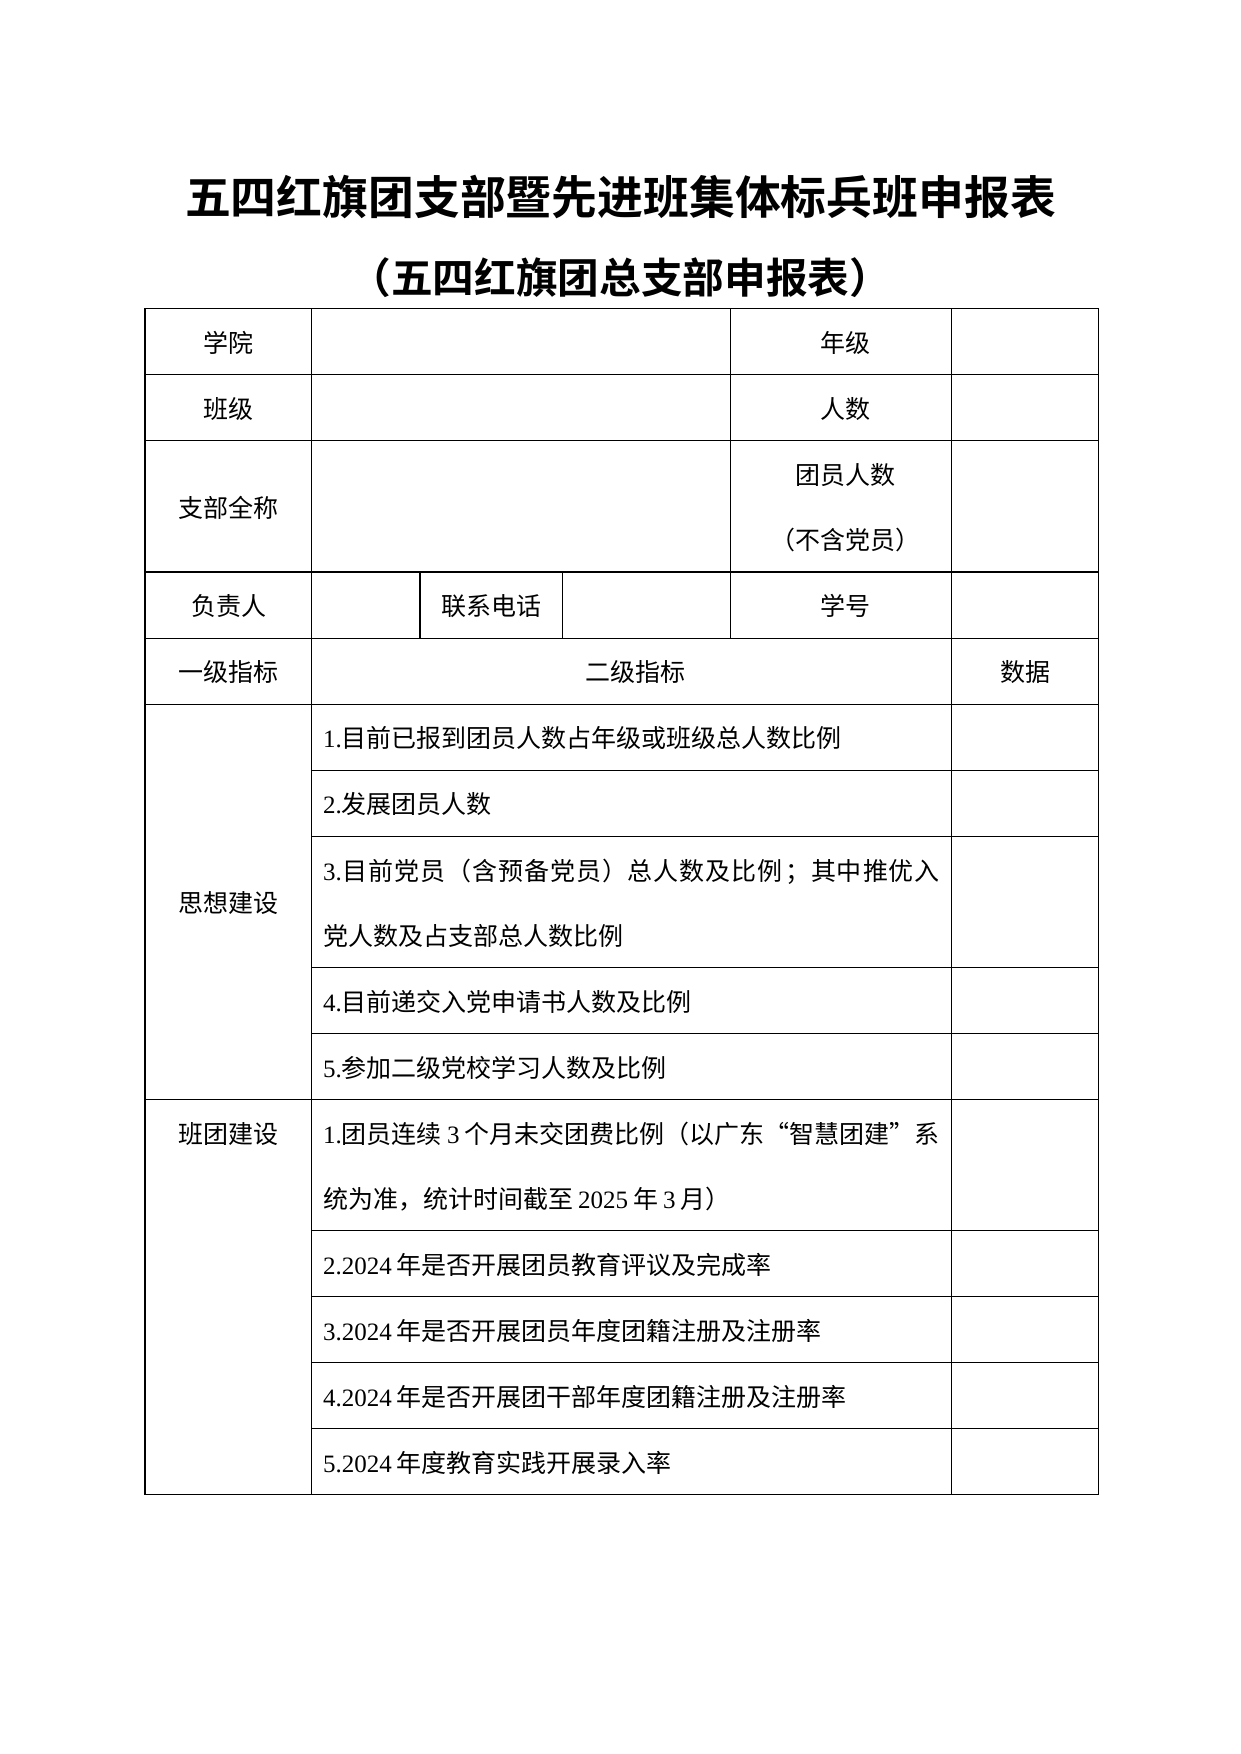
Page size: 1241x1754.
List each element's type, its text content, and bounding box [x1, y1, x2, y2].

table_cell [952, 1429, 1098, 1494]
table_cell [952, 1363, 1098, 1428]
table_header 年级 [731, 309, 951, 374]
table_cell [563, 573, 730, 637]
table_cell 班团建设 [146, 1100, 311, 1494]
table_cell 学号 [731, 573, 951, 637]
table_cell 支部全称 [146, 441, 311, 571]
table_header [312, 309, 730, 374]
table_cell [952, 1100, 1098, 1230]
table_cell 一级指标 [146, 639, 311, 703]
table_cell [952, 375, 1098, 440]
table_cell [952, 968, 1098, 1033]
table_cell [952, 837, 1098, 967]
table_cell 数据 [952, 639, 1098, 703]
text （五四红旗团总支部申报表） [136, 243, 1104, 308]
table_cell 二级指标 [312, 639, 951, 703]
table_cell [952, 573, 1098, 637]
table_cell [952, 1297, 1098, 1362]
table_cell [312, 375, 730, 440]
table_cell [312, 573, 419, 637]
table_header [952, 309, 1098, 374]
table_cell 团员人数 （不含党员） [731, 441, 951, 571]
text 五四红旗团支部暨先进班集体标兵班申报表 [136, 146, 1104, 243]
table_cell [312, 441, 730, 571]
table_cell 联系电话 [421, 573, 562, 637]
table_cell [952, 1231, 1098, 1296]
table_cell [952, 1034, 1098, 1099]
table_cell [952, 771, 1098, 836]
table_cell 班级 [146, 375, 311, 440]
table_cell [952, 441, 1098, 571]
table_cell [952, 705, 1098, 769]
table_cell 人数 [731, 375, 951, 440]
table_cell 负责人 [146, 573, 311, 637]
table_cell 思想建设 [146, 705, 311, 1099]
table_header 学院 [146, 309, 311, 374]
